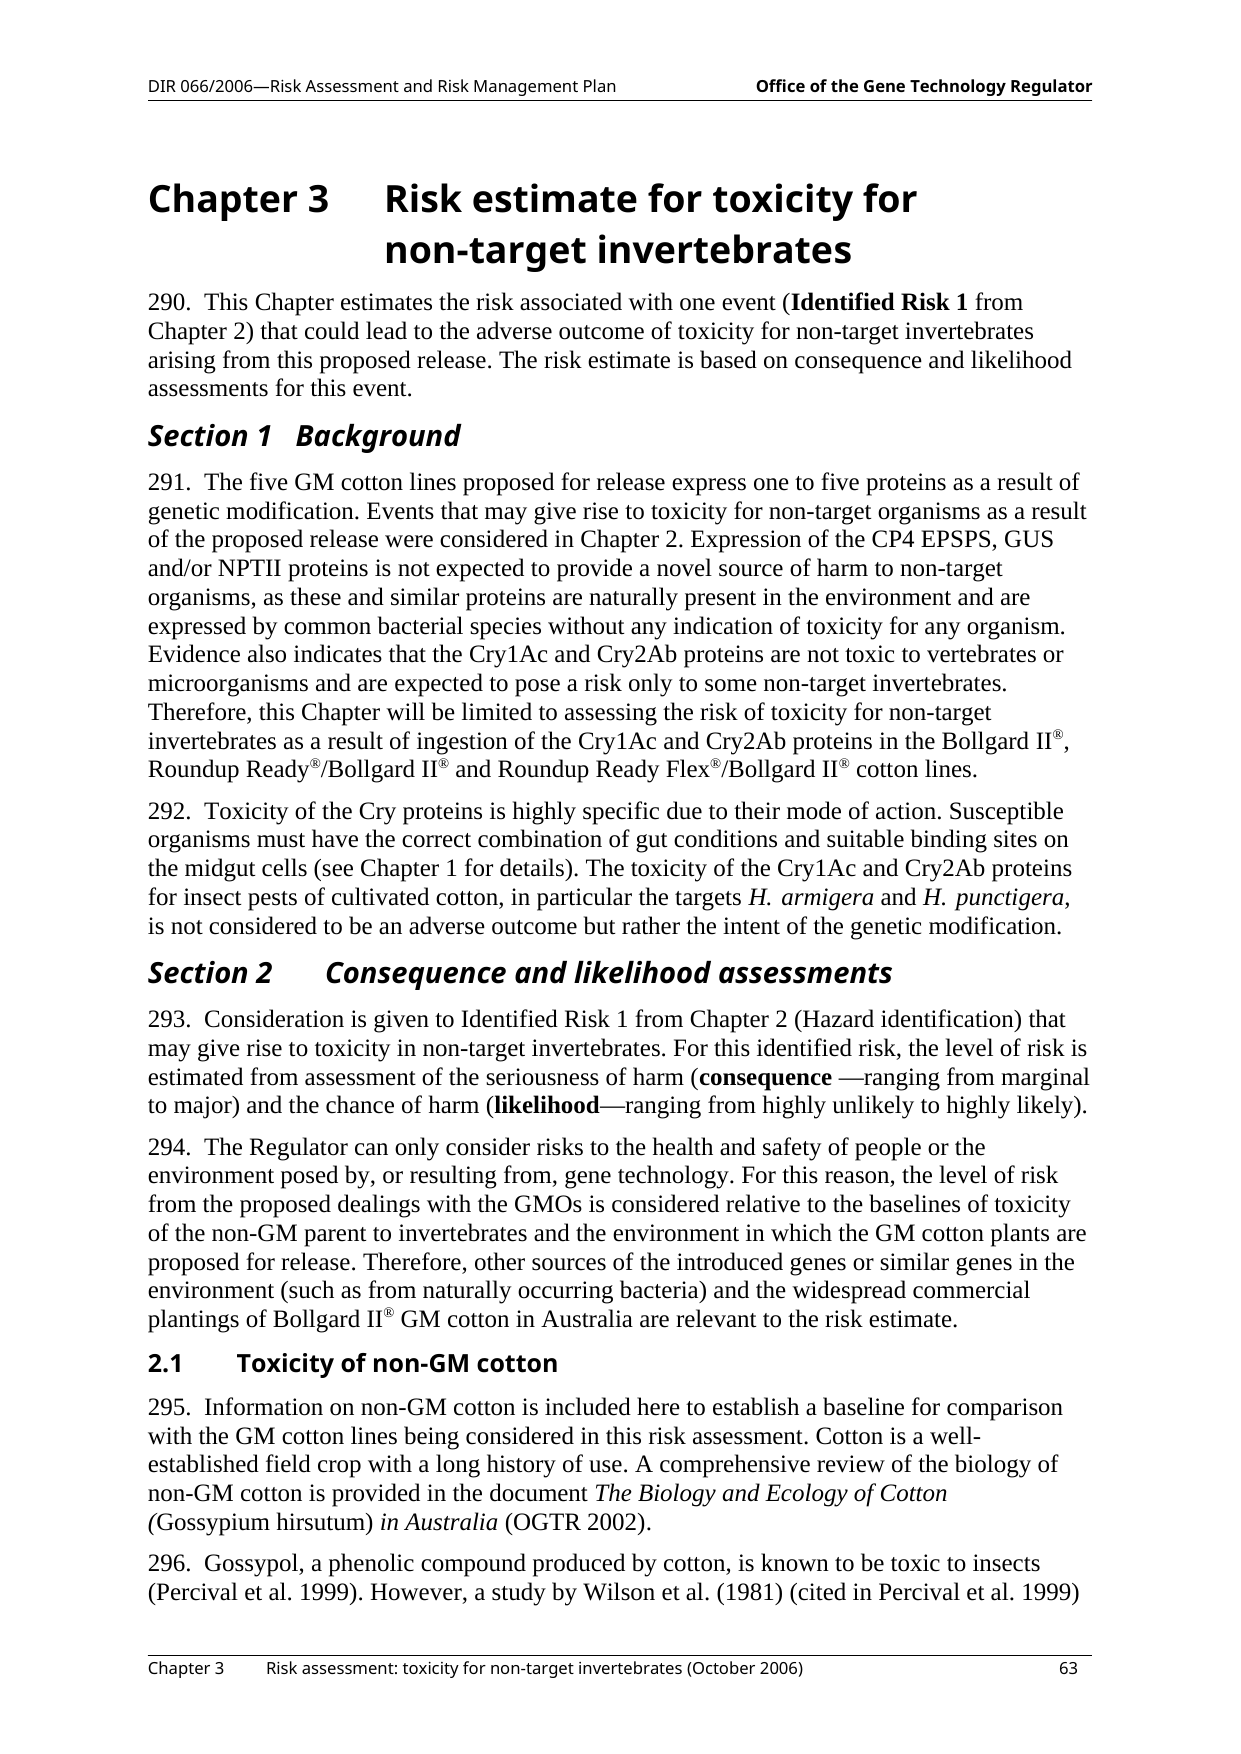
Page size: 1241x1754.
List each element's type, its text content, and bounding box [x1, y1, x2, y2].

list Consideration is given to Identified Risk 1 from Chapter 2 (Hazard identification) that may give rise to toxicity in non-target invertebrates. For this identified risk, the level of risk is estimated from assessment of the seriousness of harm (consequence —ranging from marginal to major) and the chance of harm (likelihood—ranging from highly unlikely to highly likely). [148, 1004, 1092, 1119]
subtitle 2.1 Toxicity of non-GM cotton [148, 1345, 1092, 1379]
list This Chapter estimates the risk associated with one event (Identified Risk 1 from Chapter 2) that could lead to the adverse outcome of toxicity for non-target invertebrates arising from this proposed release. The risk estimate is based on consequence and likelihood assessments for this event. [148, 287, 1092, 402]
list Toxicity of the Cry proteins is highly specific due to their mode of action. Susceptible organisms must have the correct combination of gut conditions and suitable binding sites on the midgut cells (see Chapter 1 for details). The toxicity of the Cry1Ac and Cry2Ab proteins for insect pests of cultivated cotton, in particular the targets H. armigera and H. punctigera, is not considered to be an adverse outcome but rather the intent of the genetic modification. [148, 796, 1092, 939]
subtitle Section 1 Background [148, 415, 1092, 454]
list The Regulator can only consider risks to the health and safety of people or the environment posed by, or resulting from, gene technology. For this reason, the level of risk from the proposed dealings with the GMOs is considered relative to the baselines of toxicity of the non-GM parent to invertebrates and the environment in which the GM cotton plants are proposed for release. Therefore, other sources of the introduced genes or similar genes in the environment (such as from naturally occurring bacteria) and the widespread commercial plantings of Bollgard II® GM cotton in Australia are relevant to the risk estimate. [148, 1132, 1092, 1333]
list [148, 1548, 1092, 1606]
list The five GM cotton lines proposed for release express one to five proteins as a result of genetic modification. Events that may give rise to toxicity for non-target organisms as a result of the proposed release were considered in Chapter 2. Expression of the CP4 EPSPS, GUS and/or NPTII proteins is not expected to provide a novel source of harm to non-target organisms, as these and similar proteins are naturally present in the environment and are expressed by common bacterial species without any indication of toxicity for any organism. Evidence also indicates that the Cry1Ac and Cry2Ab proteins are not toxic to vertebrates or microorganisms and are expected to pose a risk only to some non-target invertebrates. Therefore, this Chapter will be limited to assessing the risk of toxicity for non-target invertebrates as a result of ingestion of the Cry1Ac and Cry2Ab proteins in the Bollgard II®, Roundup Ready®/Bollgard II® and Roundup Ready Flex®/Bollgard II® cotton lines. [148, 467, 1092, 783]
list Information on non-GM cotton is included here to establish a baseline for comparison with the GM cotton lines being considered in this risk assessment. Cotton is a well-established field crop with a long history of use. A comprehensive review of the biology of non-GM cotton is provided in the document The Biology and Ecology of Cotton (Gossypium hirsutum) in Australia (OGTR 2002). [148, 1392, 1092, 1536]
subtitle Section 2 Consequence and likelihood assessments [148, 952, 1092, 992]
subtitle Chapter 3 Risk estimate for toxicity for non-target invertebrates [148, 173, 1092, 275]
